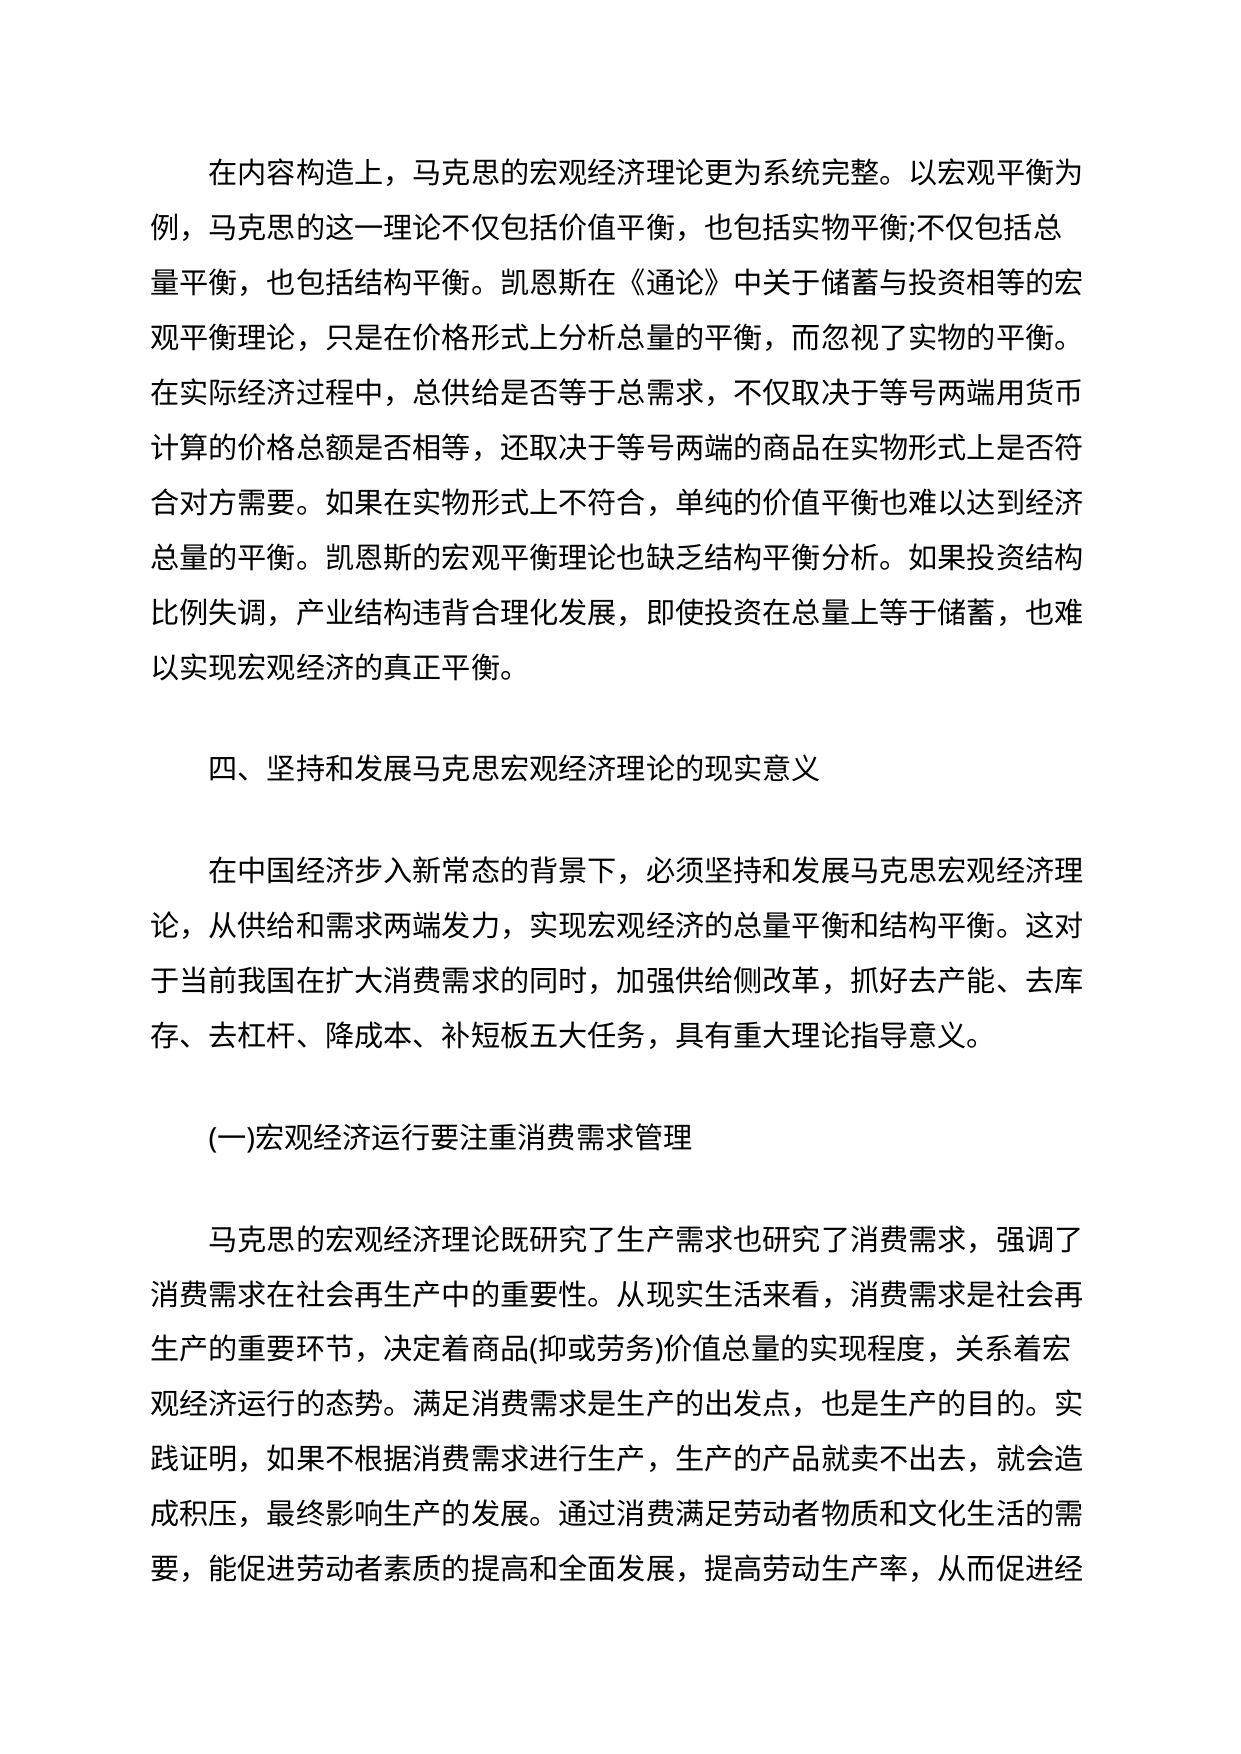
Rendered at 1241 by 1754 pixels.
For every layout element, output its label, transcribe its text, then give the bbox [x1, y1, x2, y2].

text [150, 1216, 1090, 1588]
text 在中国经济步入新常态的背景下，必须坚持和发展马克思宏观经济理论，从供给和需求两端发力，实现宏观经济的总量平衡和结构平衡。这对于当前我国在扩大消费需求的同时，加强供给侧改革，抓好去产能、去库存、去杠杆、降成本、补短板五大任务，具有重大理论指导意义。 [150, 848, 1090, 1055]
text 在内容构造上，马克思的宏观经济理论更为系统完整。以宏观平衡为例，马克思的这一理论不仅包括价值平衡，也包括实物平衡;不仅包括总量平衡，也包括结构平衡。凯恩斯在《通论》中关于储蓄与投资相等的宏观平衡理论，只是在价格形式上分析总量的平衡，而忽视了实物的平衡。在实际经济过程中，总供给是否等于总需求，不仅取决于等号两端用货币计算的价格总额是否相等，还取决于等号两端的商品在实物形式上是否符合对方需要。如果在实物形式上不符合，单纯的价值平衡也难以达到经济总量的平衡。凯恩斯的宏观平衡理论也缺乏结构平衡分析。如果投资结构比例失调，产业结构违背合理化发展，即使投资在总量上等于储蓄，也难以实现宏观经济的真正平衡。 [150, 150, 1090, 686]
text 四、坚持和发展马克思宏观经济理论的现实意义 [150, 746, 1090, 788]
text (一)宏观经济运行要注重消费需求管理 [150, 1114, 1090, 1157]
